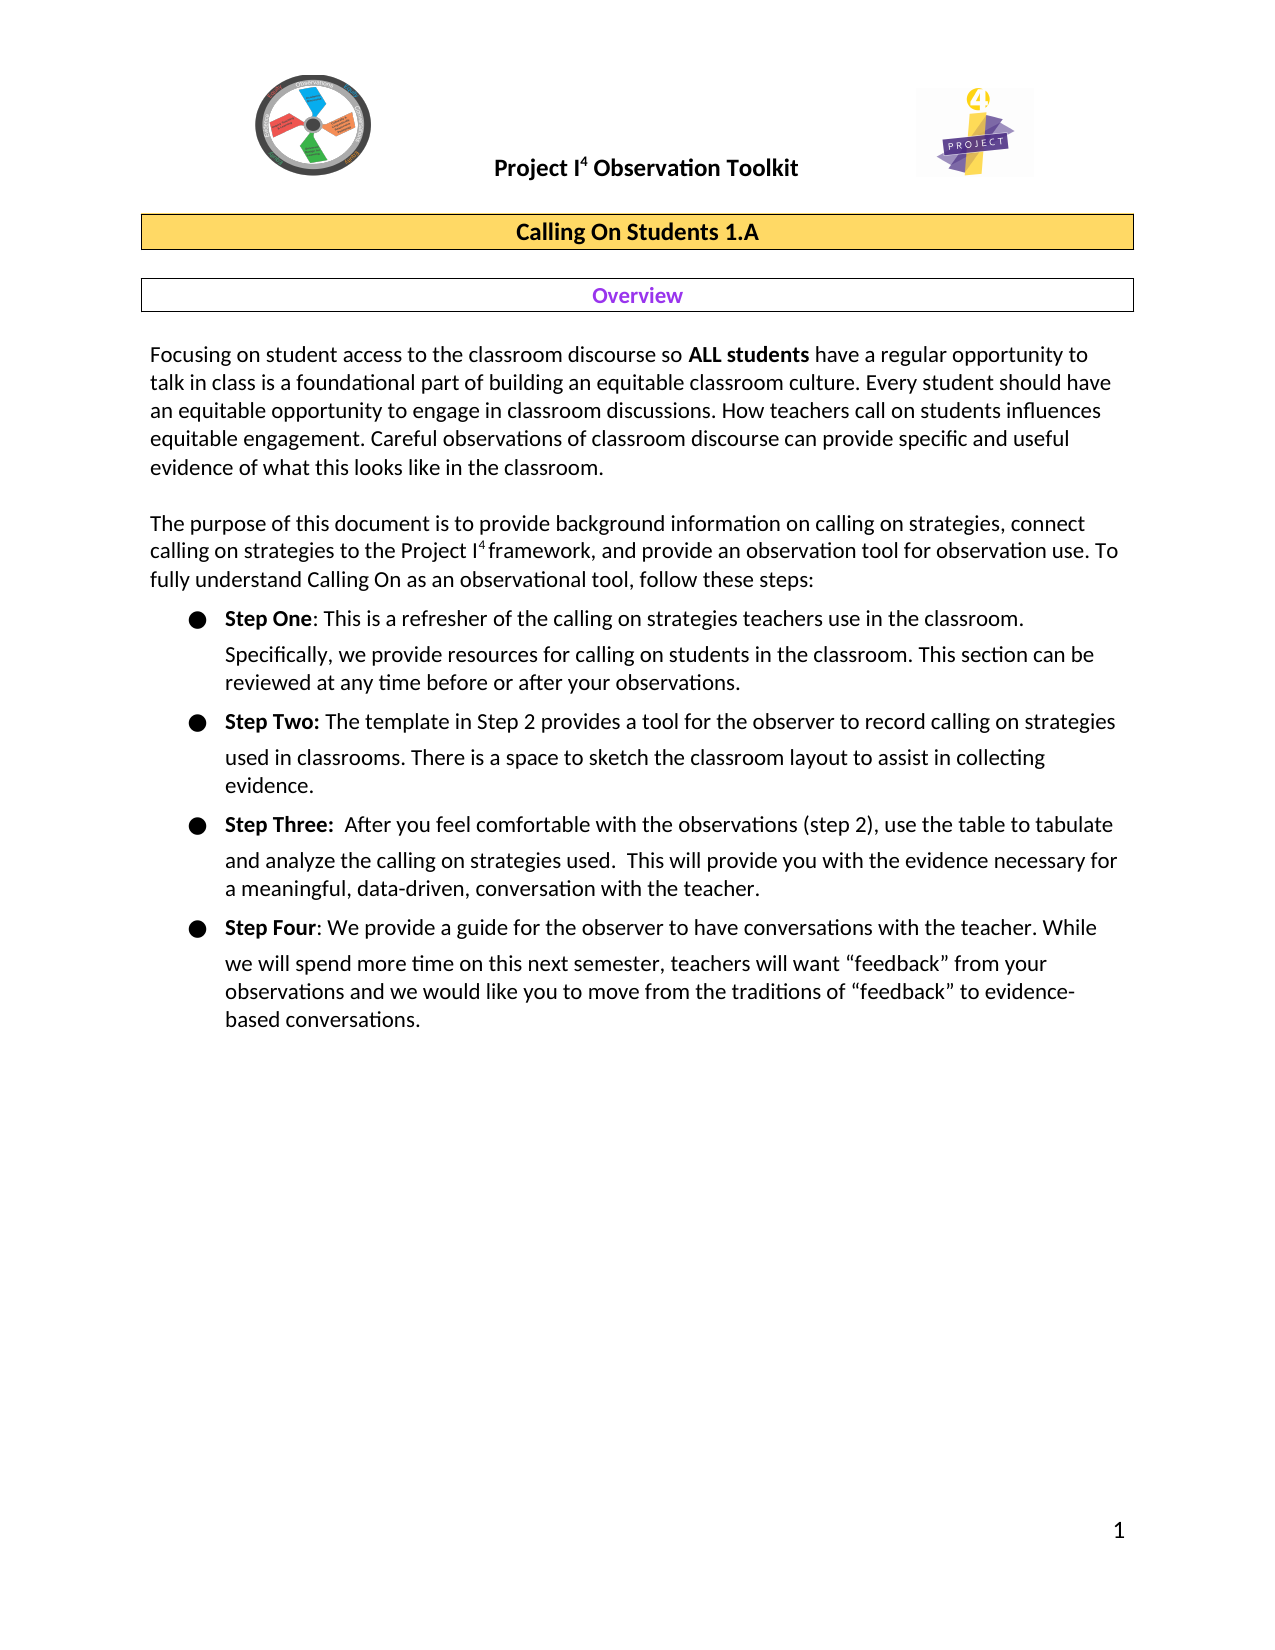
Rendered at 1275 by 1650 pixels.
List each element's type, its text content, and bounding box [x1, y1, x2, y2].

picture [915, 88, 1035, 177]
text Focusing on student access to the classroom discourse so ALL students have a regular opportunity to talk in class is a foundational part of building an equitable classroom culture. Every student should have an equitable opportunity to engage in classroom discussions. How teachers call on students influences equitable engagement. Careful observations of classroom discourse can provide specific and useful evidence of what this looks like in the classroom. [150, 341, 1125, 481]
text Overview [142, 279, 1133, 311]
list Step Two: The template in Step 2 provides a tool for the observer to record calling on strategies used in classrooms. There is a space to sketch the classroom layout to assist in collecting evidence. [187, 696, 1125, 799]
list Step Four: We provide a guide for the observer to have conversations with the teacher. While we will spend more time on this next semester, teachers will want “feedback” from your observations and we would like you to move from the traditions of “feedback” to evidence-based conversations. [187, 902, 1125, 1033]
text The purpose of this document is to provide background information on calling on strategies, connect calling on strategies to the Project I4 framework, and provide an observation tool for observation use. To fully understand Calling On as an observational tool, follow these steps: [150, 509, 1125, 593]
list Step Three: After you feel comfortable with the observations (step 2), use the table to tabulate and analyze the calling on strategies used. This will provide you with the evidence necessary for a meaningful, data-driven, conversation with the teacher. [187, 799, 1125, 902]
picture [240, 75, 386, 177]
list Step One: This is a refresher of the calling on strategies teachers use in the classroom. Specifically, we provide resources for calling on students in the classroom. This section can be reviewed at any time before or after your observations. [187, 593, 1125, 696]
text Calling On Students 1.A [142, 215, 1133, 249]
